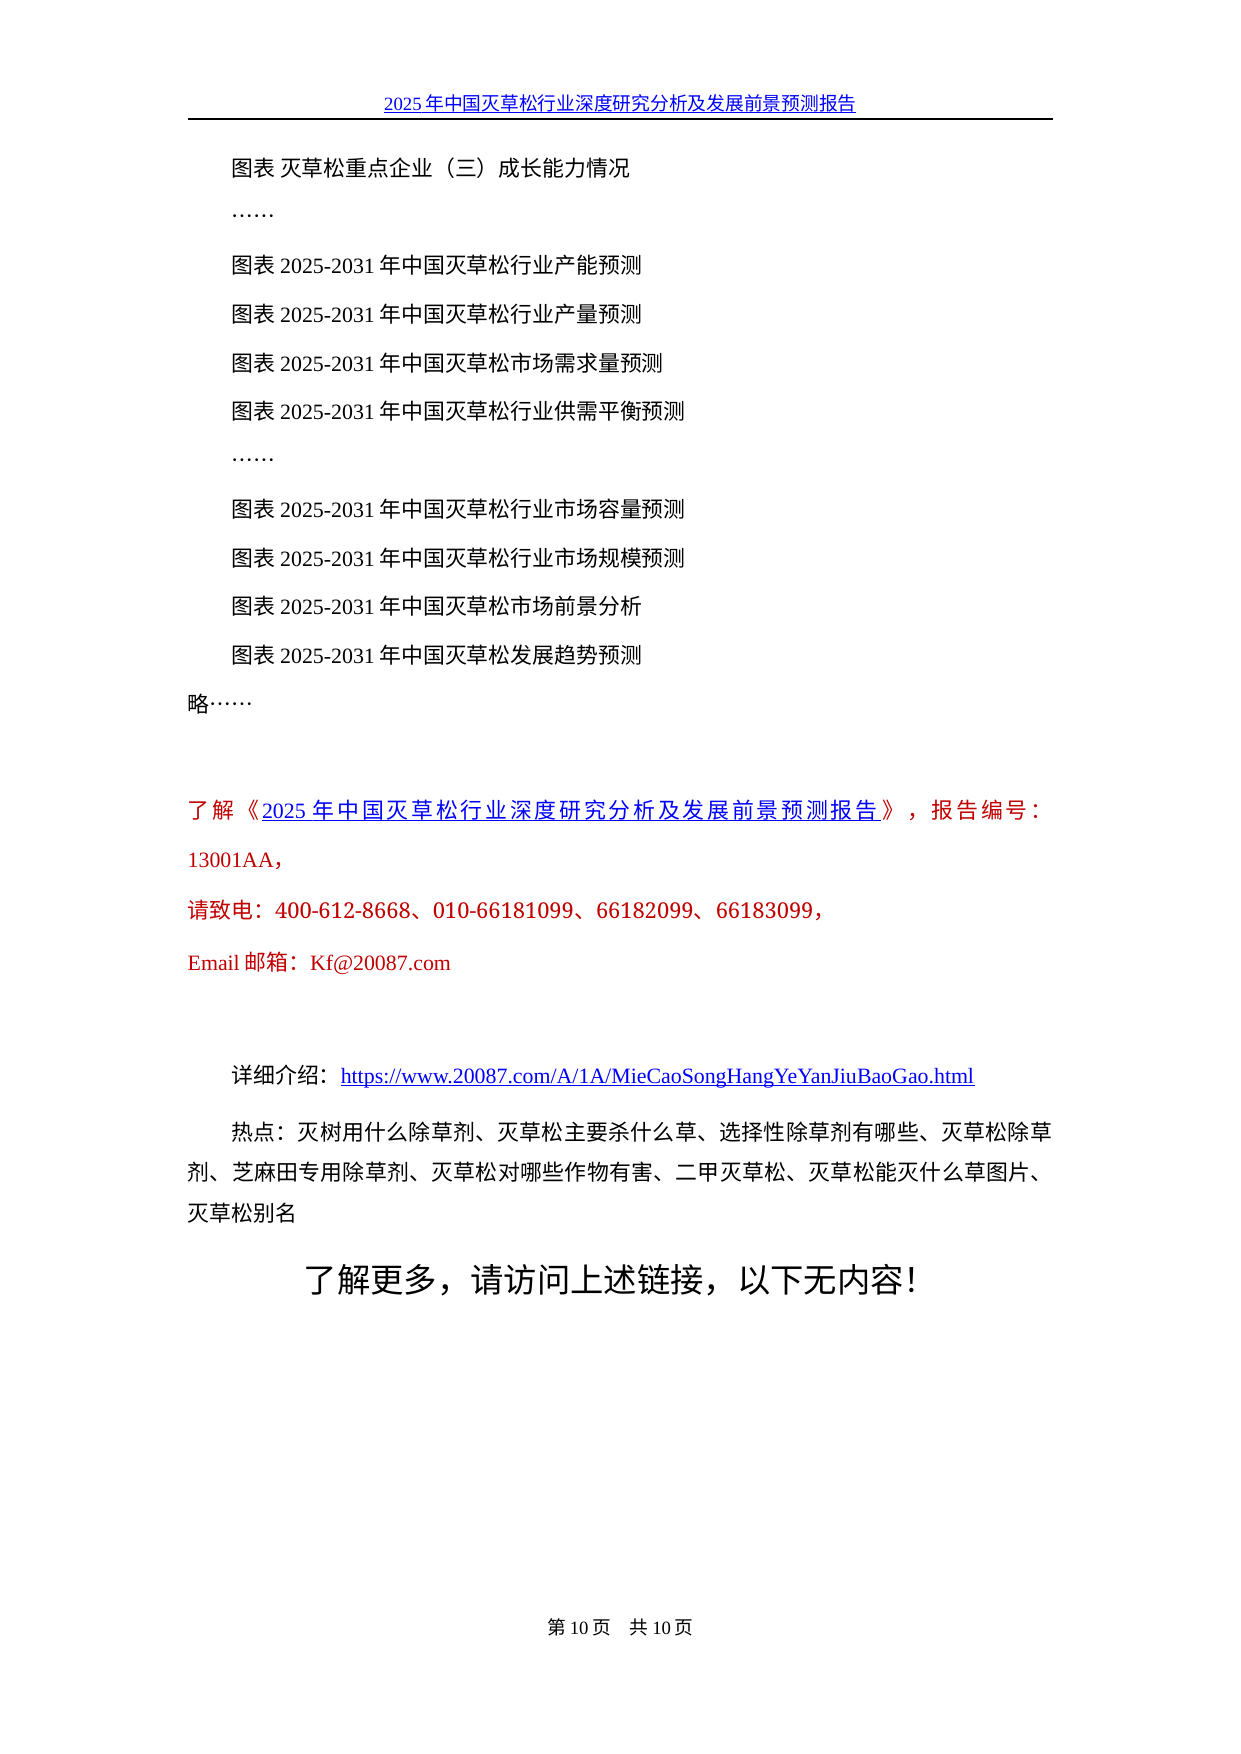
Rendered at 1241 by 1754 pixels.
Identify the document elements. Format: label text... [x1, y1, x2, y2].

title 了解更多，请访问上述链接，以下无内容！ [187, 1246, 1053, 1311]
text 请致电：400-612-8668、010-66181099、66182099、66183099， [187, 893, 1053, 926]
text Email邮箱：Kf@20087.com [187, 945, 1053, 977]
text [187, 150, 1053, 719]
text 热点：灭树用什么除草剂、灭草松主要杀什么草、选择性除草剂有哪些、灭草松除草剂、芝麻田专用除草剂、灭草松对哪些作物有害、二甲灭草松、灭草松能灭什么草图片、灭草松别名 [187, 1114, 1053, 1228]
text 详细介绍：https://www.20087.com/A/1A/MieCaoSongHangYeYanJiuBaoGao.html [187, 1058, 1053, 1090]
text 了解《2025年中国灭草松行业深度研究分析及发展前景预测报告》，报告编号：13001AA， [187, 793, 1053, 874]
